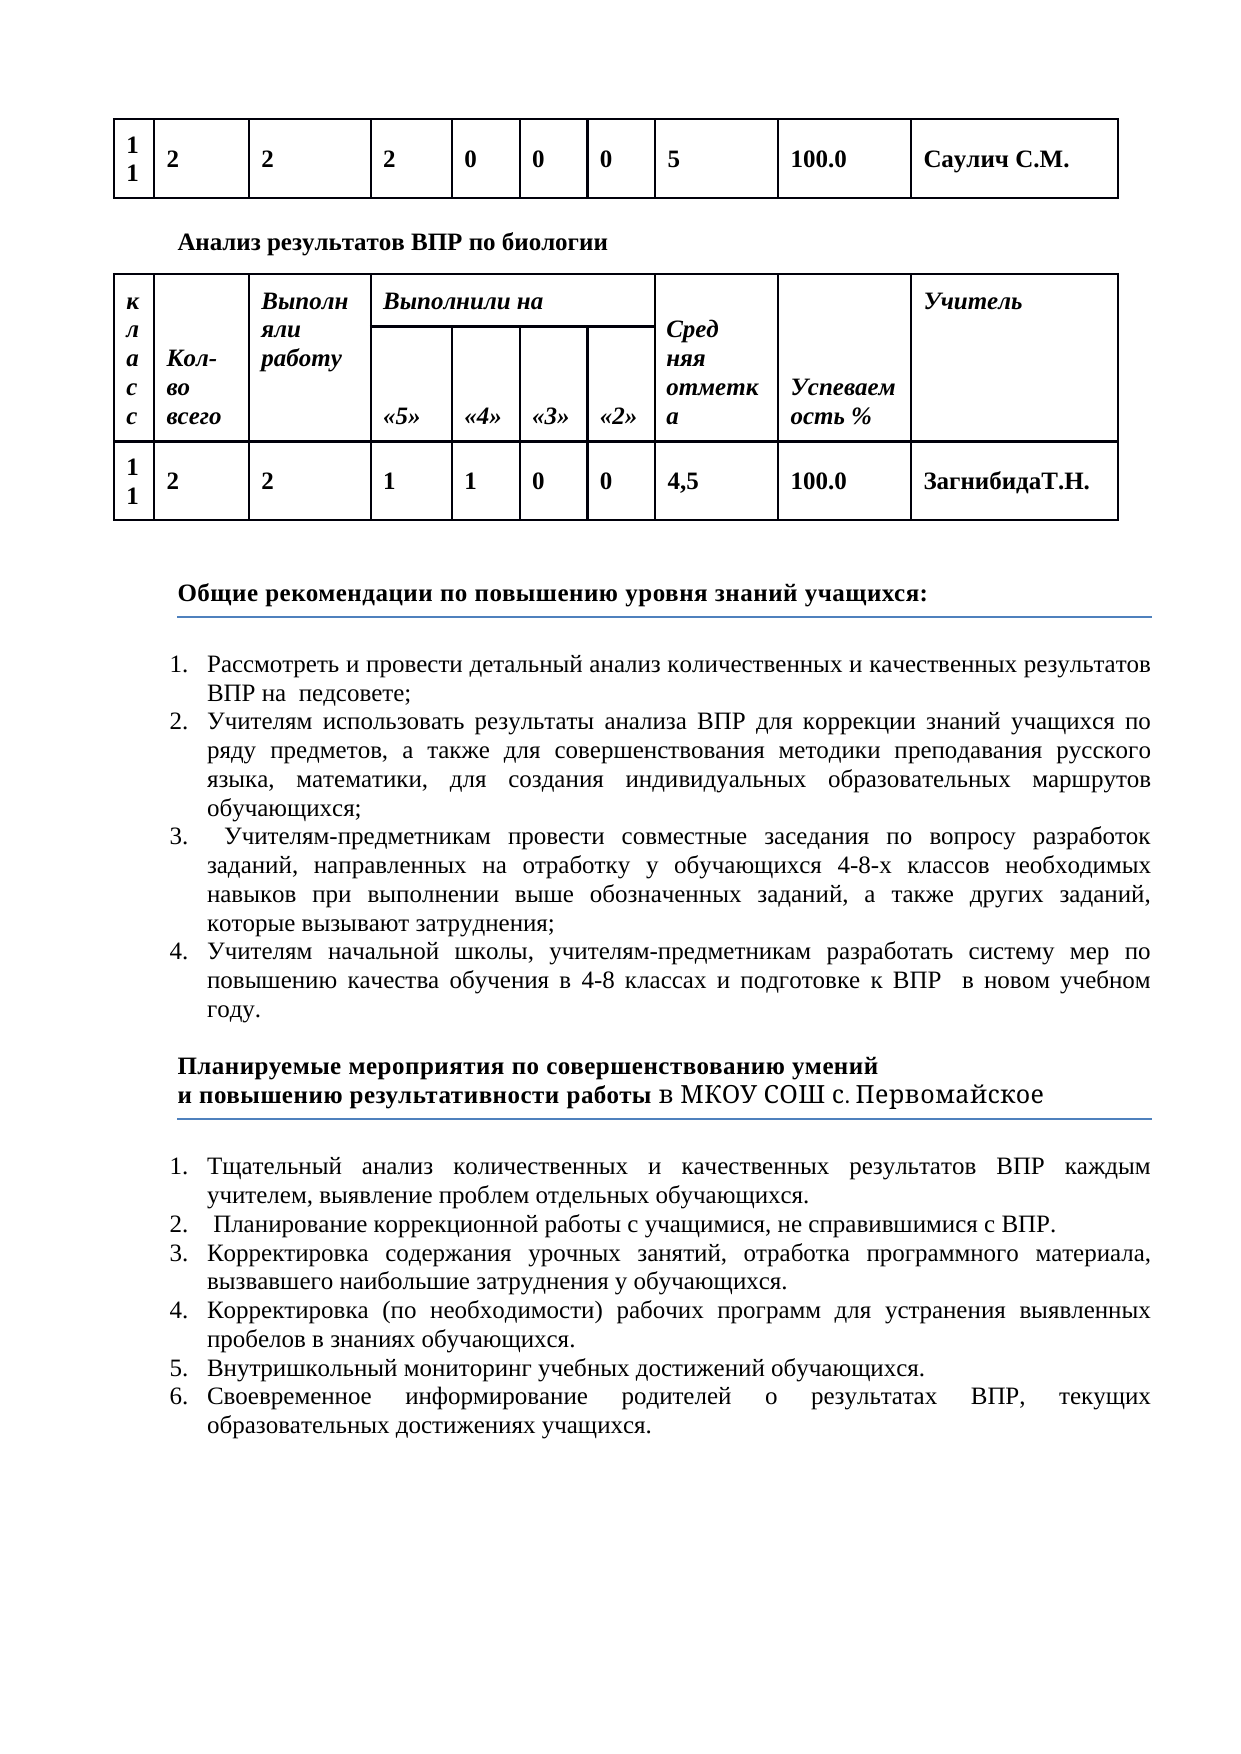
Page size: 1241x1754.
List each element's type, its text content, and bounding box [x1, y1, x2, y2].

table_header Успеваемость % [779, 275, 910, 440]
list Корректировка (по необходимости) рабочих программ для устранения выявленных пробелов в знаниях обучающихся. [169, 1295, 1152, 1353]
table_cell 2 [250, 120, 370, 197]
table_cell 0 [521, 443, 586, 519]
table_cell 0 [521, 120, 586, 197]
table_cell «2» [589, 328, 654, 440]
table_header Выполнили на [372, 275, 654, 325]
list Учителям-предметникам провести совместные заседания по вопросу разработок заданий, направленных на отработку у обучающихся 4-8-х классов необходимых навыков при выполнении выше обозначенных заданий, а также других заданий, которые вызывают затруднения; [169, 821, 1152, 936]
title и повышению результативности работы в МКОУ СОШ с. Первомайское [177, 1080, 1152, 1118]
table_cell 2 [155, 120, 248, 197]
table_cell 5 [656, 120, 777, 197]
table_cell «3» [521, 328, 586, 440]
list Своевременное информирование родителей о результатах ВПР, текущих образовательных достижениях учащихся. [169, 1381, 1152, 1439]
table_cell 2 [372, 120, 451, 197]
table_cell 11 [115, 443, 153, 519]
list Корректировка содержания урочных занятий, отработка программного материала, вызвавшего наибольшие затруднения у обучающихся. [169, 1238, 1152, 1295]
table_cell Саулич С.М. [912, 120, 1117, 197]
list Учителям начальной школы, учителям-предметникам разработать систему мер по повышению качества обучения в 4-8 классах и подготовке к ВПР в новом учебном году. [169, 936, 1152, 1023]
table_cell «5» [372, 328, 451, 440]
text Анализ результатов ВПР по биологии [177, 227, 1152, 256]
list Рассмотреть и провести детальный анализ количественных и качественных результатов ВПР на педсовете; [169, 649, 1152, 706]
table_cell 0 [589, 120, 654, 197]
table_cell 2 [250, 443, 370, 519]
table_cell 1 [453, 443, 519, 519]
title Общие рекомендации по повышению уровня знаний учащихся: [177, 578, 1152, 616]
table_header Кол-во всего [155, 275, 248, 440]
table_cell 11 [115, 120, 153, 197]
table_cell 1 [372, 443, 451, 519]
table_header Сред няя отметка [656, 275, 777, 440]
table_header Выполняли работу [250, 275, 370, 440]
title Планируемые мероприятия по совершенствованию умений [177, 1051, 1152, 1080]
list Учителям использовать результаты анализа ВПР для коррекции знаний учащихся по ряду предметов, а также для совершенствования методики преподавания русского языка, математики, для создания индивидуальных образовательных маршрутов обучающихся; [169, 706, 1152, 821]
table_cell 4,5 [656, 443, 777, 519]
list Тщательный анализ количественных и качественных результатов ВПР каждым учителем, выявление проблем отдельных обучающихся. [169, 1151, 1152, 1209]
table_cell 2 [155, 443, 248, 519]
table_cell 0 [453, 120, 519, 197]
table_cell 100.0 [779, 120, 910, 197]
list Планирование коррекционной работы с учащимися, не справившимися с ВПР. [169, 1209, 1152, 1238]
list Внутришкольный мониторинг учебных достижений обучающихся. [169, 1353, 1152, 1381]
table_header класс [115, 275, 153, 440]
table_header Учитель [912, 275, 1117, 440]
table_cell ЗагнибидаТ.Н. [912, 443, 1117, 519]
table_cell 0 [589, 443, 654, 519]
table_cell 100.0 [779, 443, 910, 519]
table_cell «4» [453, 328, 519, 440]
